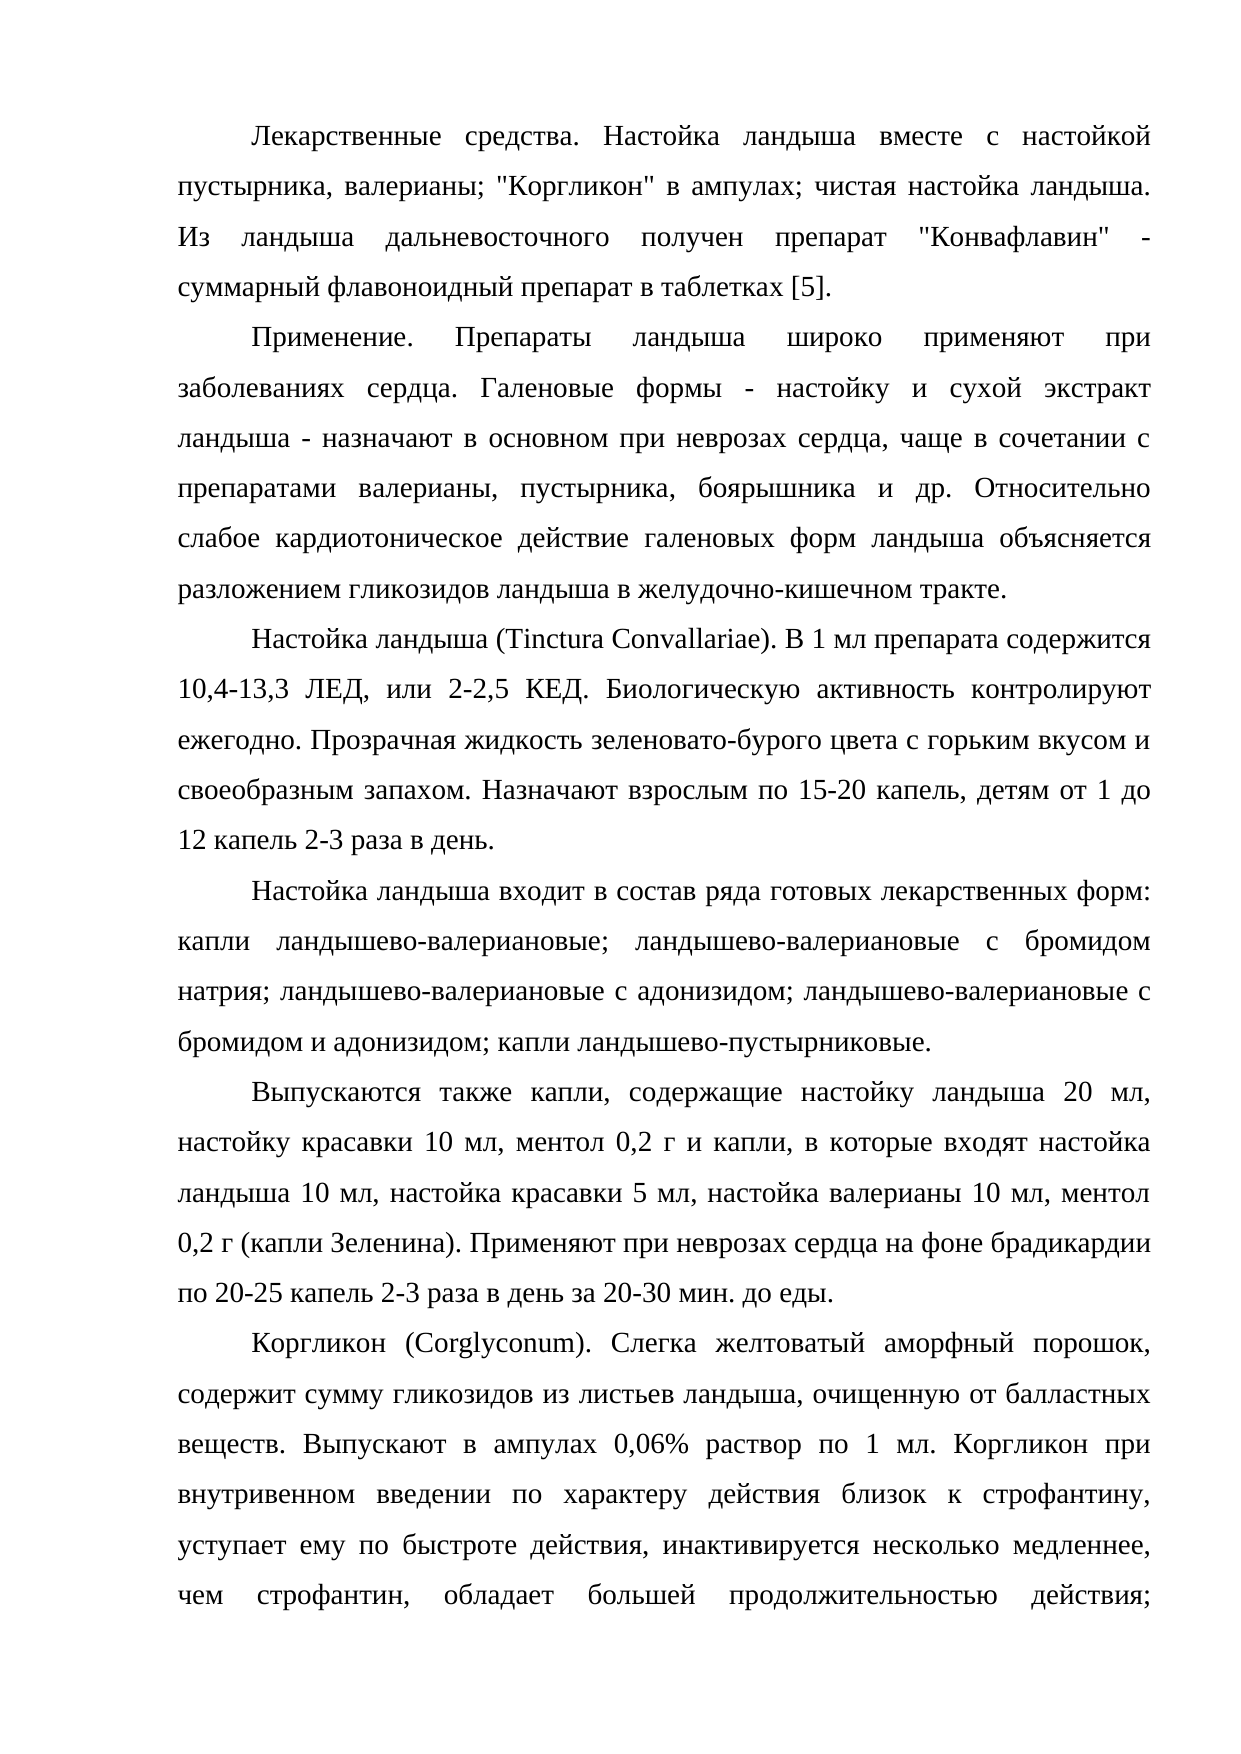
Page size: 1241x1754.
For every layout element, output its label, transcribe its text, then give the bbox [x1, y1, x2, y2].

text Применение. Препараты ландыша широко применяют при заболеваниях сердца. Галеновые формы - настойку и сухой экстракт ландыша - назначают в основном при неврозах сердца, чаще в сочетании с препаратами валерианы, пустырника, боярышника и др. Относительно слабое кардиотоническое действие галеновых форм ландыша объясняется разложением гликозидов ландыша в желудочно-кишечном тракте. [177, 319, 1152, 604]
text Настойка ландыша входит в состав ряда готовых лекарственных форм: капли ландышево-валериановые; ландышево-валериановые с бромидом натрия; ландышево-валериановые с адонизидом; ландышево-валериановые с бромидом и адонизидом; капли ландышево-пустырниковые. [177, 873, 1152, 1057]
text Выпускаются также капли, содержащие настойку ландыша 20 мл, настойку красавки 10 мл, ментол и капли, в которые входят настойка ландыша 10 мл, настойка красавки 5 мл, настойка валерианы 10 мл, ментол (капли Зеленина). Применяют при неврозах сердца на фоне брадикардии по 20-25 капель 2-3 раза в день за 20-30 мин. до еды. [177, 1074, 1152, 1309]
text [177, 1326, 1152, 1611]
text Лекарственные средства. Настойка ландыша вместе с настойкой пустырника, валерианы; "Коргликон" в ампулах; чистая настойка ландыша. Из ландыша дальневосточного получен препарат "Конвафлавин" - суммарный флавоноидный препарат в таблетках [5]. [177, 118, 1152, 303]
text Настойка ландыша (Tinctura Convallariae). В 1 мл препарата содержится 10,4-13,3 ЛЕД, или 2-2,5 КЕД. Биологическую активность контролируют ежегодно. Прозрачная жидкость зеленовато-бурого цвета с горьким вкусом и своеобразным запахом. Назначают взрослым по 15-20 капель, детям от 1 до 12 капель 2-3 раза в день. [177, 621, 1152, 856]
